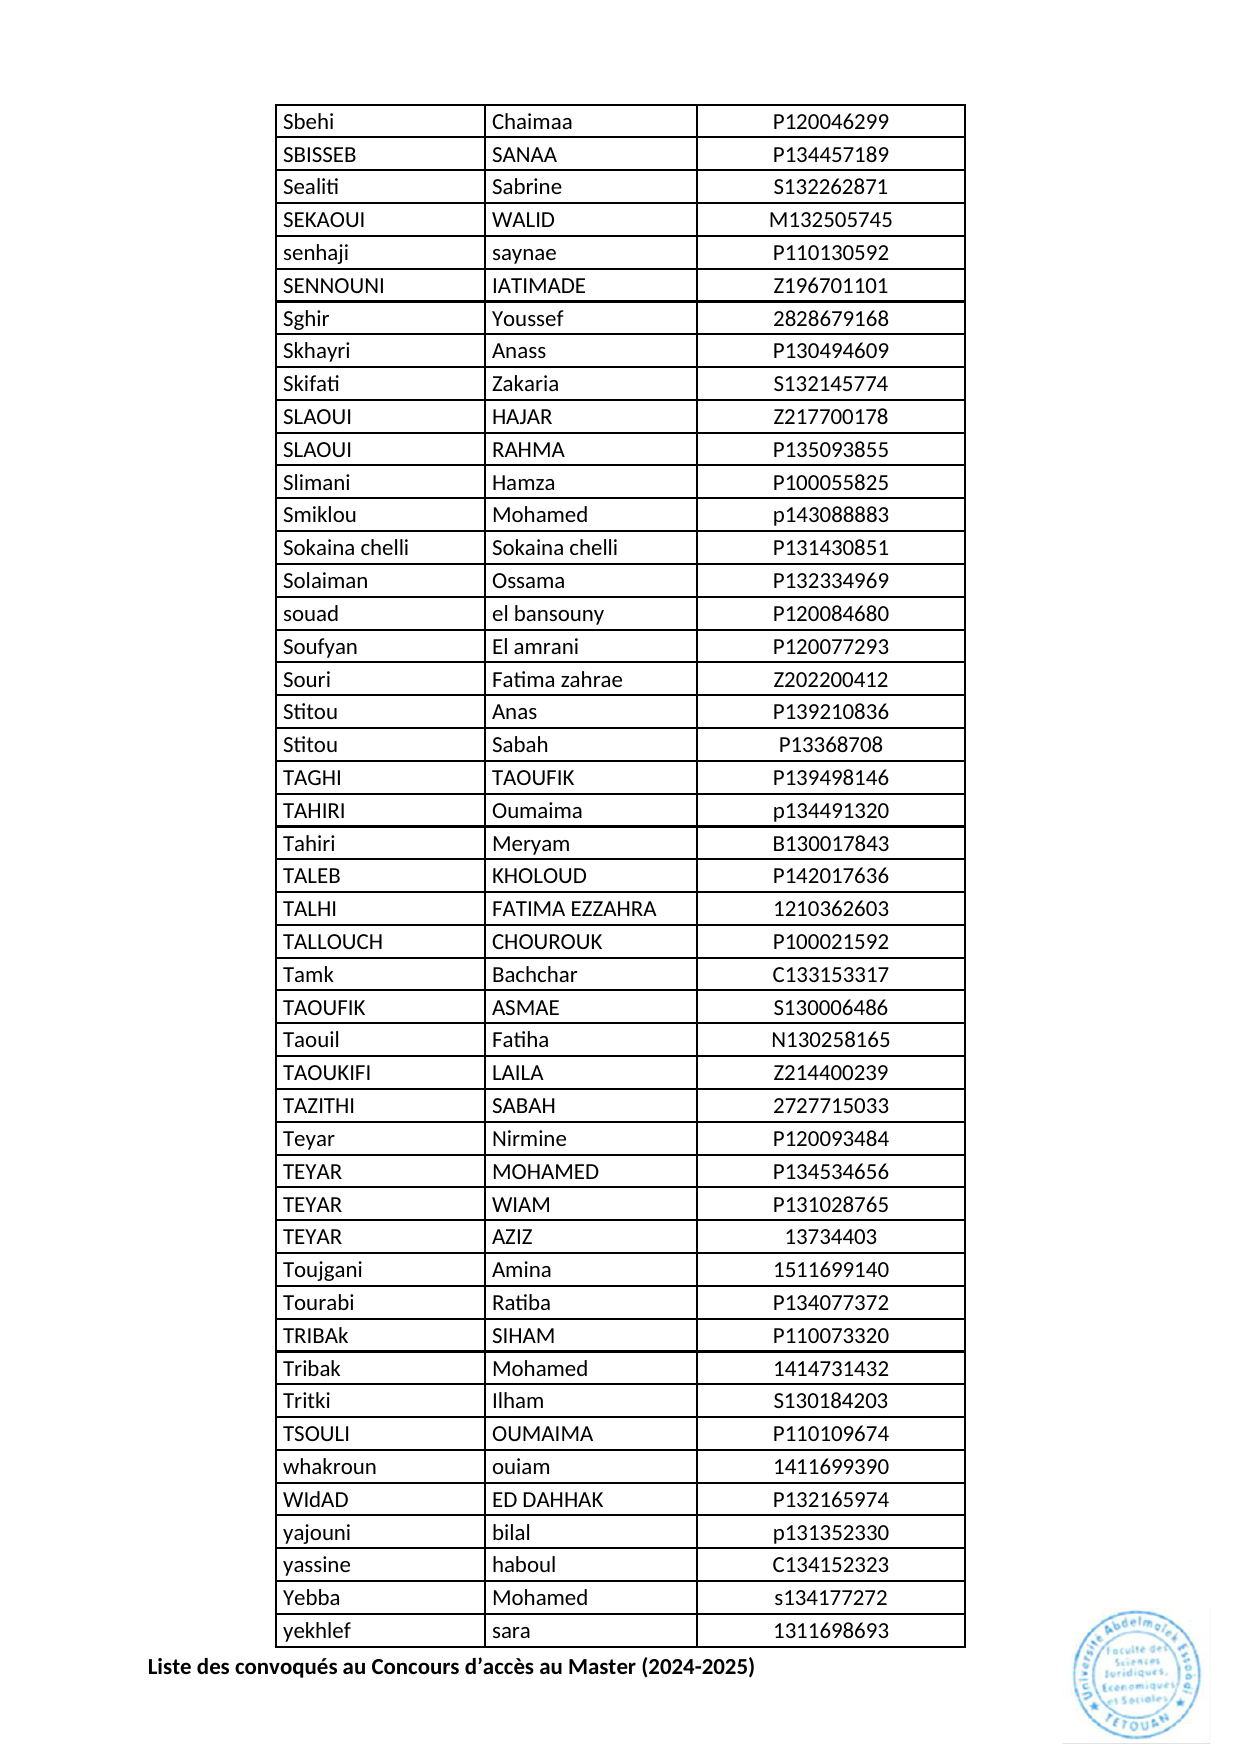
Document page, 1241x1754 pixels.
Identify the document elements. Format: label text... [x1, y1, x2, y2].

table_cell Ratiba [486, 1287, 696, 1317]
table_cell SEKAOUI [277, 204, 484, 235]
table_cell p131352330 [698, 1516, 964, 1547]
table_cell saynae [486, 237, 696, 267]
table_cell P120093484 [698, 1123, 964, 1153]
table_cell Sokaina chelli [486, 532, 696, 563]
table_cell el bansouny [486, 598, 696, 628]
table_cell Tourabi [277, 1287, 484, 1317]
table_cell TAHIRI [277, 795, 484, 825]
table_cell P134534656 [698, 1156, 964, 1186]
table_cell S130006486 [698, 991, 964, 1022]
table_cell Nirmine [486, 1123, 696, 1153]
table_cell Sealiti [277, 171, 484, 202]
table_cell P120046299 [698, 106, 964, 136]
table_cell Z217700178 [698, 401, 964, 432]
table_cell P131430851 [698, 532, 964, 563]
table_cell Youssef [486, 303, 696, 333]
table_cell N130258165 [698, 1024, 964, 1055]
table_cell Tritki [277, 1385, 484, 1416]
table_cell Tamk [277, 959, 484, 989]
table_cell Bachchar [486, 959, 696, 989]
table_cell Smiklou [277, 499, 484, 530]
table_cell SIHAM [486, 1320, 696, 1350]
table_cell P134457189 [698, 138, 964, 169]
table_cell P132334969 [698, 565, 964, 596]
table_cell haboul [486, 1549, 696, 1580]
table_cell SENNOUNI [277, 270, 484, 300]
table_cell Fatiha [486, 1024, 696, 1055]
table_cell P110109674 [698, 1418, 964, 1449]
table_cell Skifati [277, 368, 484, 399]
table_cell Tahiri [277, 828, 484, 858]
table_cell ouiam [486, 1451, 696, 1482]
table_cell P134077372 [698, 1287, 964, 1317]
table_cell P100021592 [698, 926, 964, 957]
table_cell P110130592 [698, 237, 964, 267]
table_cell Amina [486, 1254, 696, 1285]
table_cell SABAH [486, 1090, 696, 1121]
table_cell P110073320 [698, 1320, 964, 1350]
table_cell TEYAR [277, 1221, 484, 1252]
table_cell Oumaima [486, 795, 696, 825]
table_cell TEYAR [277, 1156, 484, 1186]
table_cell Soufyan [277, 631, 484, 661]
table_cell AZIZ [486, 1221, 696, 1252]
table_cell ASMAE [486, 991, 696, 1022]
table_cell S132145774 [698, 368, 964, 399]
table_cell p134491320 [698, 795, 964, 825]
table_cell B130017843 [698, 828, 964, 858]
table_cell TAOUKIFI [277, 1057, 484, 1088]
table_cell WIAM [486, 1188, 696, 1219]
table_cell FATIMA EZZAHRA [486, 893, 696, 924]
table_cell C134152323 [698, 1549, 964, 1580]
table_cell sara [486, 1615, 696, 1646]
table_cell Stitou [277, 729, 484, 760]
table_cell Sabrine [486, 171, 696, 202]
table_cell Mohamed [486, 499, 696, 530]
table_cell TAZITHI [277, 1090, 484, 1121]
table_cell P13368708 [698, 729, 964, 760]
table_cell P139210836 [698, 696, 964, 727]
table_cell Anas [486, 696, 696, 727]
table_cell 13734403 [698, 1221, 964, 1252]
table_cell P130494609 [698, 335, 964, 366]
table_cell Yebba [277, 1582, 484, 1613]
table_cell TSOULI [277, 1418, 484, 1449]
table_cell M132505745 [698, 204, 964, 235]
table_cell p143088883 [698, 499, 964, 530]
table_cell TEYAR [277, 1188, 484, 1219]
table_cell 1414731432 [698, 1353, 964, 1383]
table_cell Slimani [277, 466, 484, 497]
table_cell Mohamed [486, 1353, 696, 1383]
table_cell 1411699390 [698, 1451, 964, 1482]
table_cell TALHI [277, 893, 484, 924]
table_cell S130184203 [698, 1385, 964, 1416]
table_cell senhaji [277, 237, 484, 267]
table_cell CHOUROUK [486, 926, 696, 957]
table_cell El amrani [486, 631, 696, 661]
table_cell yajouni [277, 1516, 484, 1547]
table_cell SANAA [486, 138, 696, 169]
table_cell Solaiman [277, 565, 484, 596]
table_cell P120084680 [698, 598, 964, 628]
table_cell Taouil [277, 1024, 484, 1055]
table_cell RAHMA [486, 434, 696, 464]
table_cell Ossama [486, 565, 696, 596]
table_cell TRIBAk [277, 1320, 484, 1350]
table_cell Souri [277, 663, 484, 694]
table_cell Sbehi [277, 106, 484, 136]
table_cell 2727715033 [698, 1090, 964, 1121]
table_cell 2828679168 [698, 303, 964, 333]
table_cell souad [277, 598, 484, 628]
table_cell Ilham [486, 1385, 696, 1416]
table_cell SLAOUI [277, 434, 484, 464]
table_cell Mohamed [486, 1582, 696, 1613]
table_cell IATIMADE [486, 270, 696, 300]
table_cell HAJAR [486, 401, 696, 432]
table_cell Meryam [486, 828, 696, 858]
table_cell Sghir [277, 303, 484, 333]
table_cell WIdAD [277, 1484, 484, 1514]
table_cell Teyar [277, 1123, 484, 1153]
picture [1062, 1608, 1211, 1744]
table_cell LAILA [486, 1057, 696, 1088]
table_cell Z214400239 [698, 1057, 964, 1088]
table_cell TAOUFIK [486, 762, 696, 792]
table_cell P131028765 [698, 1188, 964, 1219]
table_cell KHOLOUD [486, 860, 696, 891]
table_cell Hamza [486, 466, 696, 497]
table_cell SBISSEB [277, 138, 484, 169]
table_cell OUMAIMA [486, 1418, 696, 1449]
table_cell P139498146 [698, 762, 964, 792]
table_cell TAGHI [277, 762, 484, 792]
table_cell Chaimaa [486, 106, 696, 136]
table_cell P132165974 [698, 1484, 964, 1514]
table_cell Z202200412 [698, 663, 964, 694]
table_cell Tribak [277, 1353, 484, 1383]
table_cell Sokaina chelli [277, 532, 484, 563]
table_cell SLAOUI [277, 401, 484, 432]
table_cell MOHAMED [486, 1156, 696, 1186]
table_cell P135093855 [698, 434, 964, 464]
table_cell TALLOUCH [277, 926, 484, 957]
table_cell Skhayri [277, 335, 484, 366]
table_cell s134177272 [698, 1582, 964, 1613]
table_cell bilal [486, 1516, 696, 1547]
table_cell TALEB [277, 860, 484, 891]
table_cell yassine [277, 1549, 484, 1580]
table_cell P142017636 [698, 860, 964, 891]
table_cell Toujgani [277, 1254, 484, 1285]
table_cell 1210362603 [698, 893, 964, 924]
table_cell Zakaria [486, 368, 696, 399]
table_cell Z196701101 [698, 270, 964, 300]
table_cell whakroun [277, 1451, 484, 1482]
table_cell S132262871 [698, 171, 964, 202]
table_cell Sabah [486, 729, 696, 760]
table_cell ED DAHHAK [486, 1484, 696, 1514]
table_cell 1511699140 [698, 1254, 964, 1285]
table_cell WALID [486, 204, 696, 235]
table_cell P100055825 [698, 466, 964, 497]
table_cell Stitou [277, 696, 484, 727]
table_cell TAOUFIK [277, 991, 484, 1022]
table_cell yekhlef [277, 1615, 484, 1646]
table_cell Anass [486, 335, 696, 366]
table_cell 1311698693 [698, 1615, 964, 1646]
table_cell C133153317 [698, 959, 964, 989]
table_cell Fatima zahrae [486, 663, 696, 694]
table_cell P120077293 [698, 631, 964, 661]
